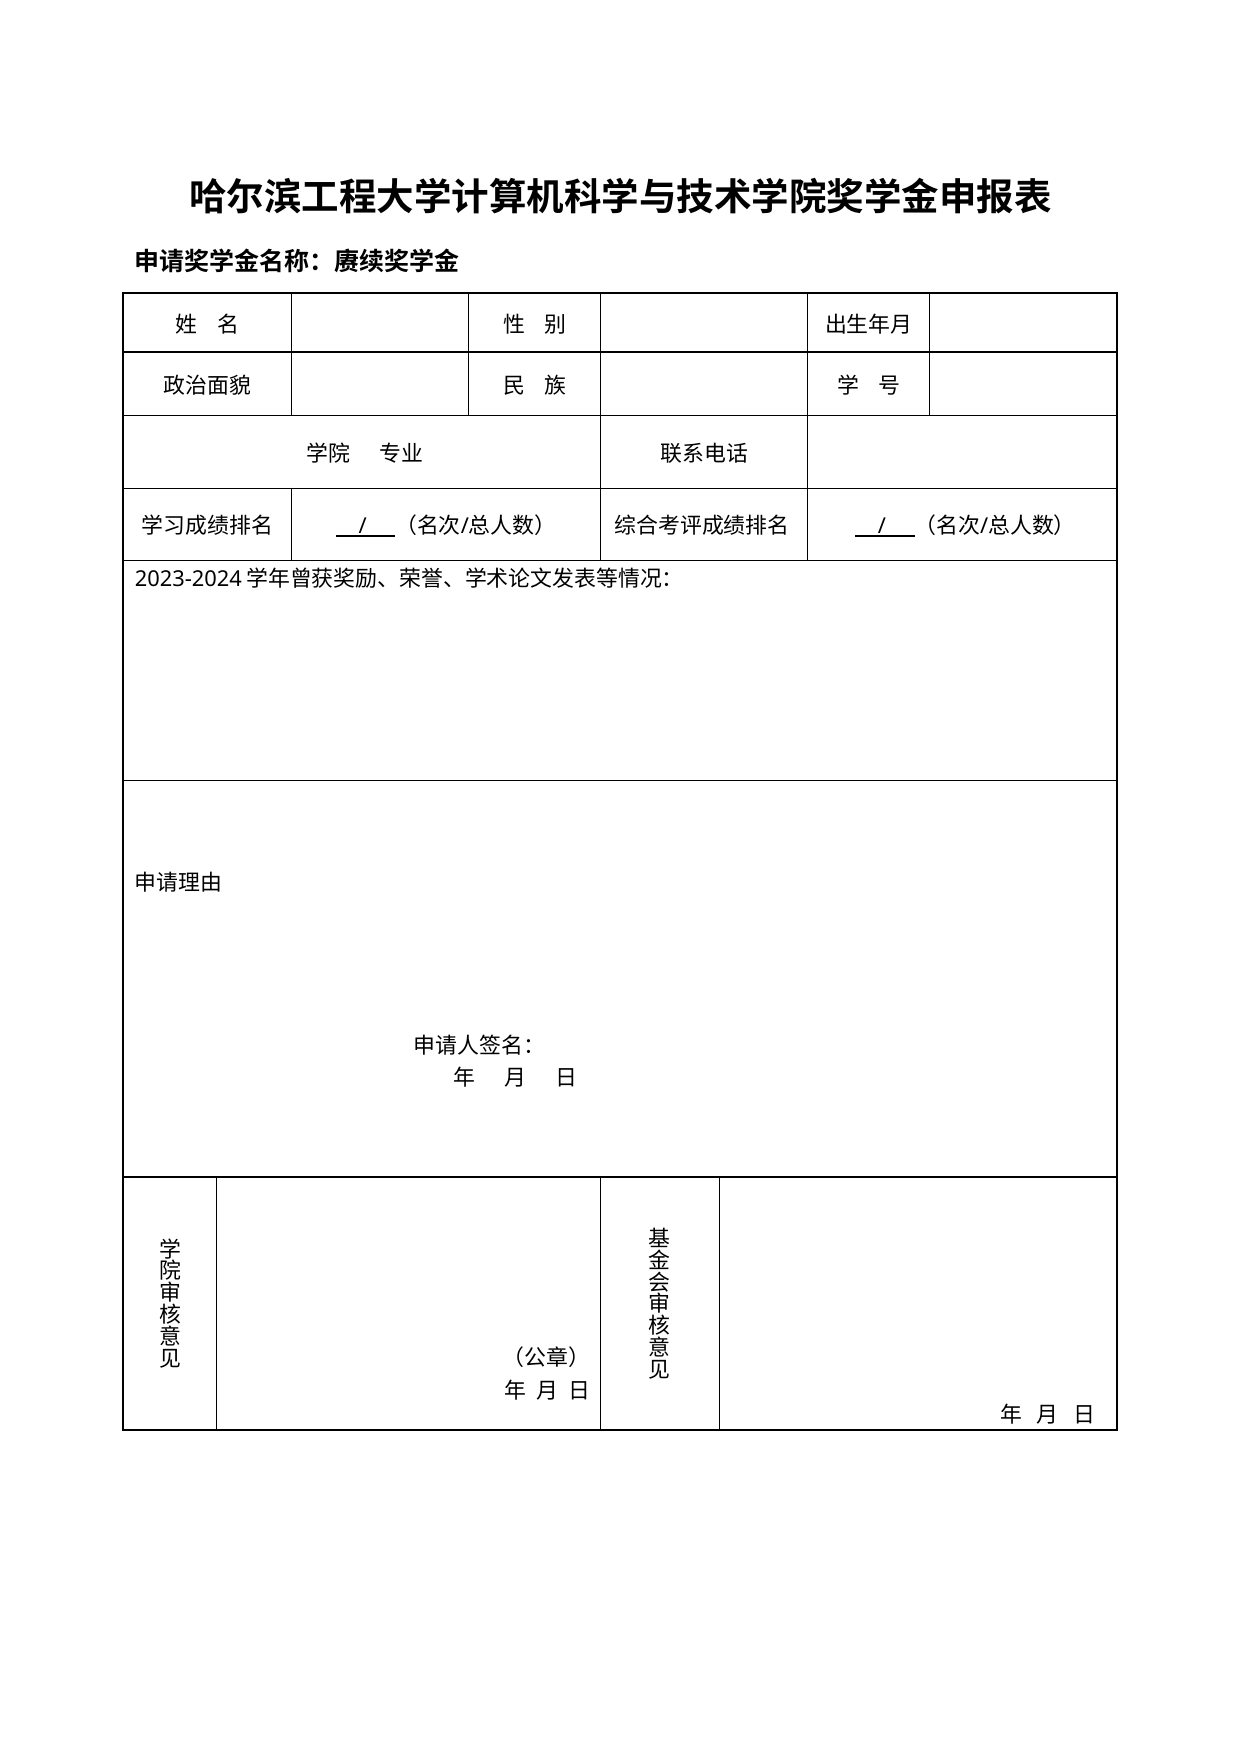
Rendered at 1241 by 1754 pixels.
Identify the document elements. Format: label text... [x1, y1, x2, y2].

table_cell [292, 353, 468, 415]
table_cell [292, 294, 468, 351]
table_cell [808, 416, 1116, 488]
table_cell 学院 专业 [124, 416, 600, 488]
table_cell 基金会审核意见 [601, 1178, 719, 1429]
table_cell 学院审核意见 [124, 1178, 216, 1429]
table_cell 联系电话 [601, 416, 807, 488]
table_cell 2023-2024学年曾获奖励、荣誉、学术论文发表等情况： [124, 561, 1116, 780]
table_cell [930, 353, 1116, 415]
table_cell 民 族 [469, 353, 600, 415]
table_cell （公章） 年 月 日 [217, 1178, 600, 1429]
table_cell 性 别 [469, 294, 600, 351]
table_cell / （名次/总人数） [292, 489, 600, 559]
table_cell 学 号 [808, 353, 929, 415]
table_header 哈尔滨工程大学计算机科学与技术学院奖学金申报表 申请奖学金名称：赓续奖学金 [123, 162, 1117, 292]
table_cell / （名次/总人数） [808, 489, 1116, 559]
table_cell 综合考评成绩排名 [601, 489, 807, 559]
table_cell [930, 294, 1116, 351]
table_cell 年 月 日 [720, 1178, 1116, 1429]
table_cell 政治面貌 [124, 353, 291, 415]
table_cell 学习成绩排名 [124, 489, 291, 559]
table_cell 姓 名 [124, 294, 291, 351]
table_cell 申请理由 申请人签名： 年 月 日 [124, 781, 1116, 1176]
table_cell [601, 353, 807, 415]
table_cell [601, 294, 807, 351]
table_cell 出生年月 [808, 294, 929, 351]
